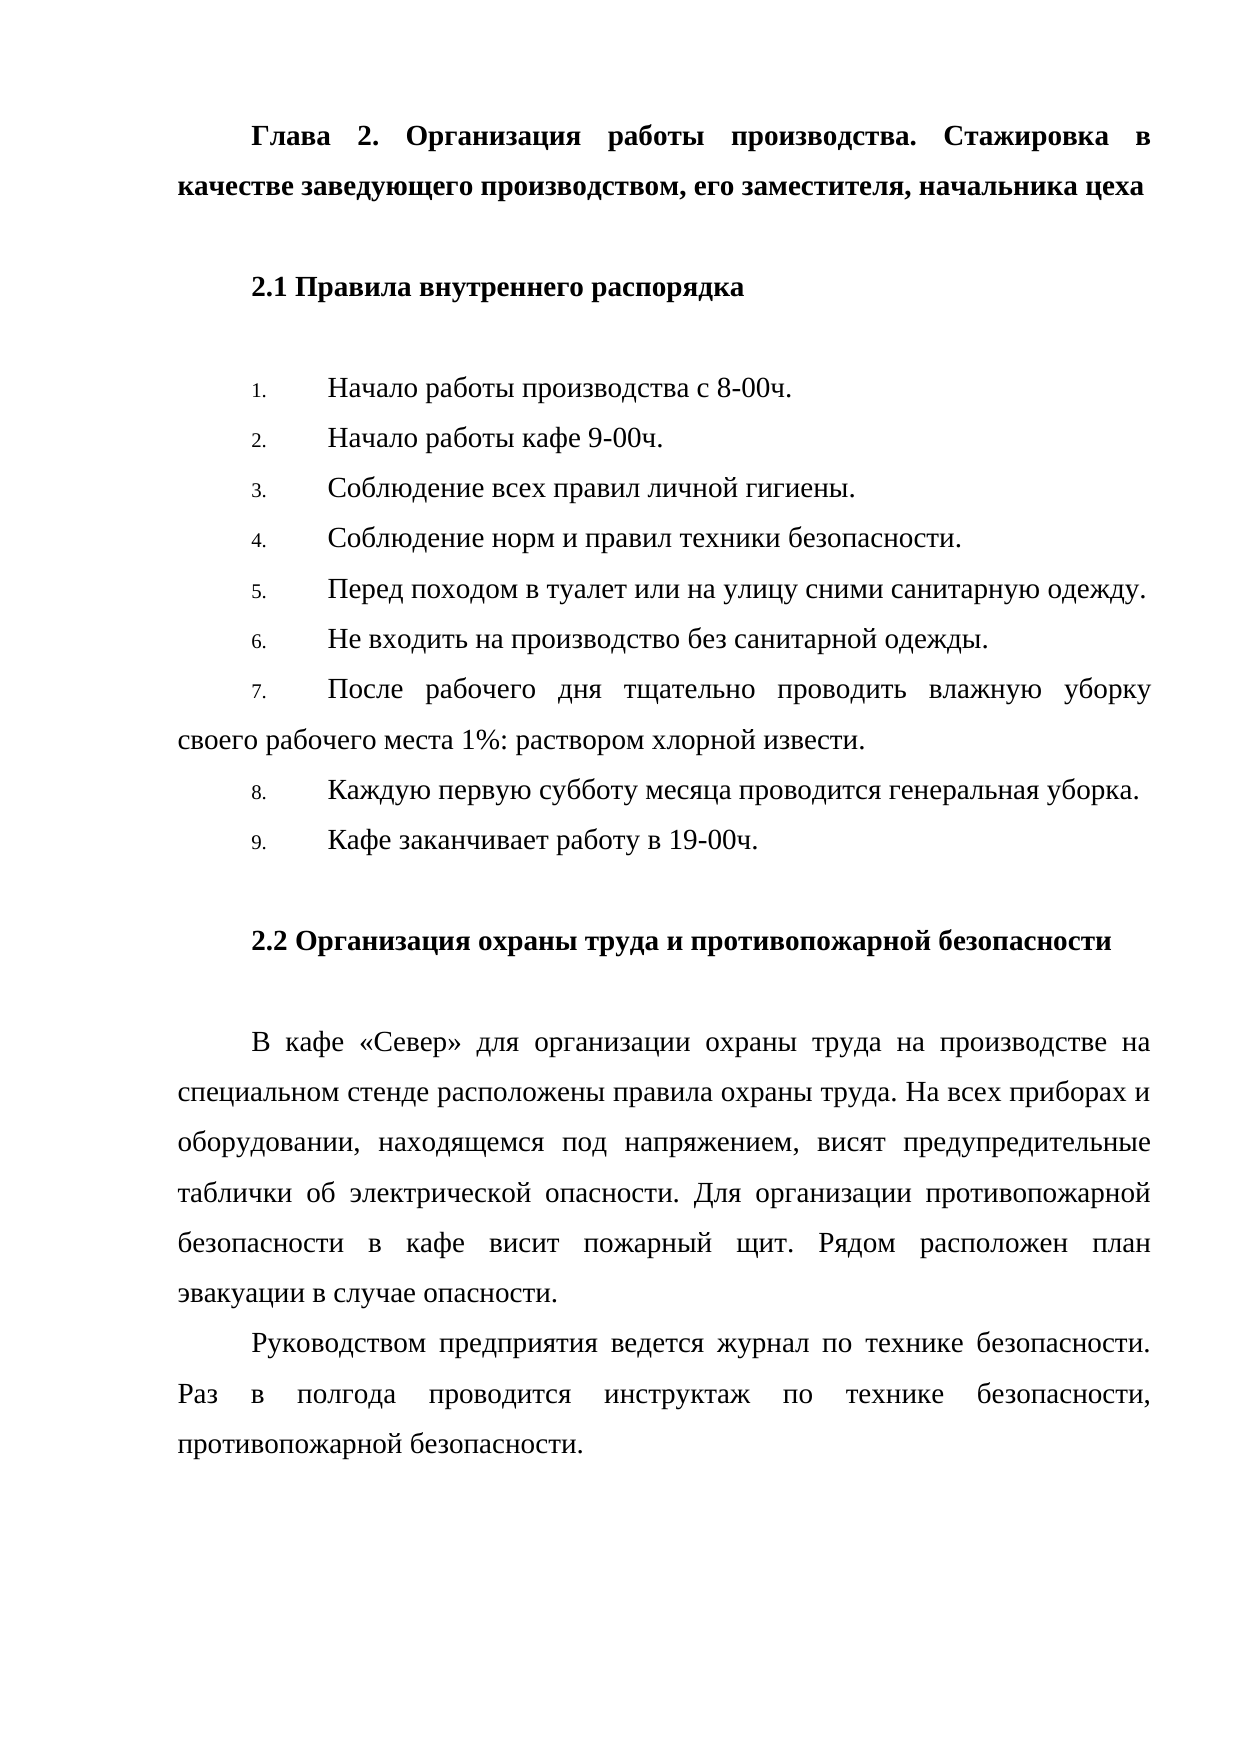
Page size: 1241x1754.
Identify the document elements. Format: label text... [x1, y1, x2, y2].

list Каждую первую субботу месяца проводится генеральная уборка. [177, 772, 1152, 806]
text 2.2 Организация охраны труда и противопожарной безопасности [177, 923, 1152, 957]
text 2.1 Правила внутреннего распорядка [177, 269, 1152, 303]
list Начало работы производства с 8-00ч. [177, 370, 1152, 403]
list После рабочего дня тщательно проводить влажную уборку своего рабочего места 1%: раствором хлорной извести. [177, 672, 1152, 755]
text В кафе «Север» для организации охраны труда на производстве на специальном стенде расположены правила охраны труда. На всех приборах и оборудовании, находящемся под напряжением, висят предупредительные таблички об электрической опасности. Для организации противопожарной безопасности в кафе висит пожарный щит. Рядом расположен план эвакуации в случае опасности. [177, 1024, 1152, 1309]
list Перед походом в туалет или на улицу сними санитарную одежду. [177, 571, 1152, 604]
text Глава 2. Организация работы производства. Стажировка в качестве заведующего производством, его заместителя, начальника цеха [177, 118, 1152, 202]
list Начало работы кафе 9-00ч. [177, 420, 1152, 453]
list Соблюдение всех правил личной гигиены. [177, 470, 1152, 504]
list Не входить на производство без санитарной одежды. [177, 621, 1152, 655]
text Руководством предприятия ведется журнал по технике безопасности. Раз в полгода проводится инструктаж по технике безопасности, противопожарной безопасности. [177, 1326, 1152, 1460]
list Кафе заканчивает работу в 19-00ч. [177, 822, 1152, 856]
list Соблюдение норм и правил техники безопасности. [177, 521, 1152, 554]
